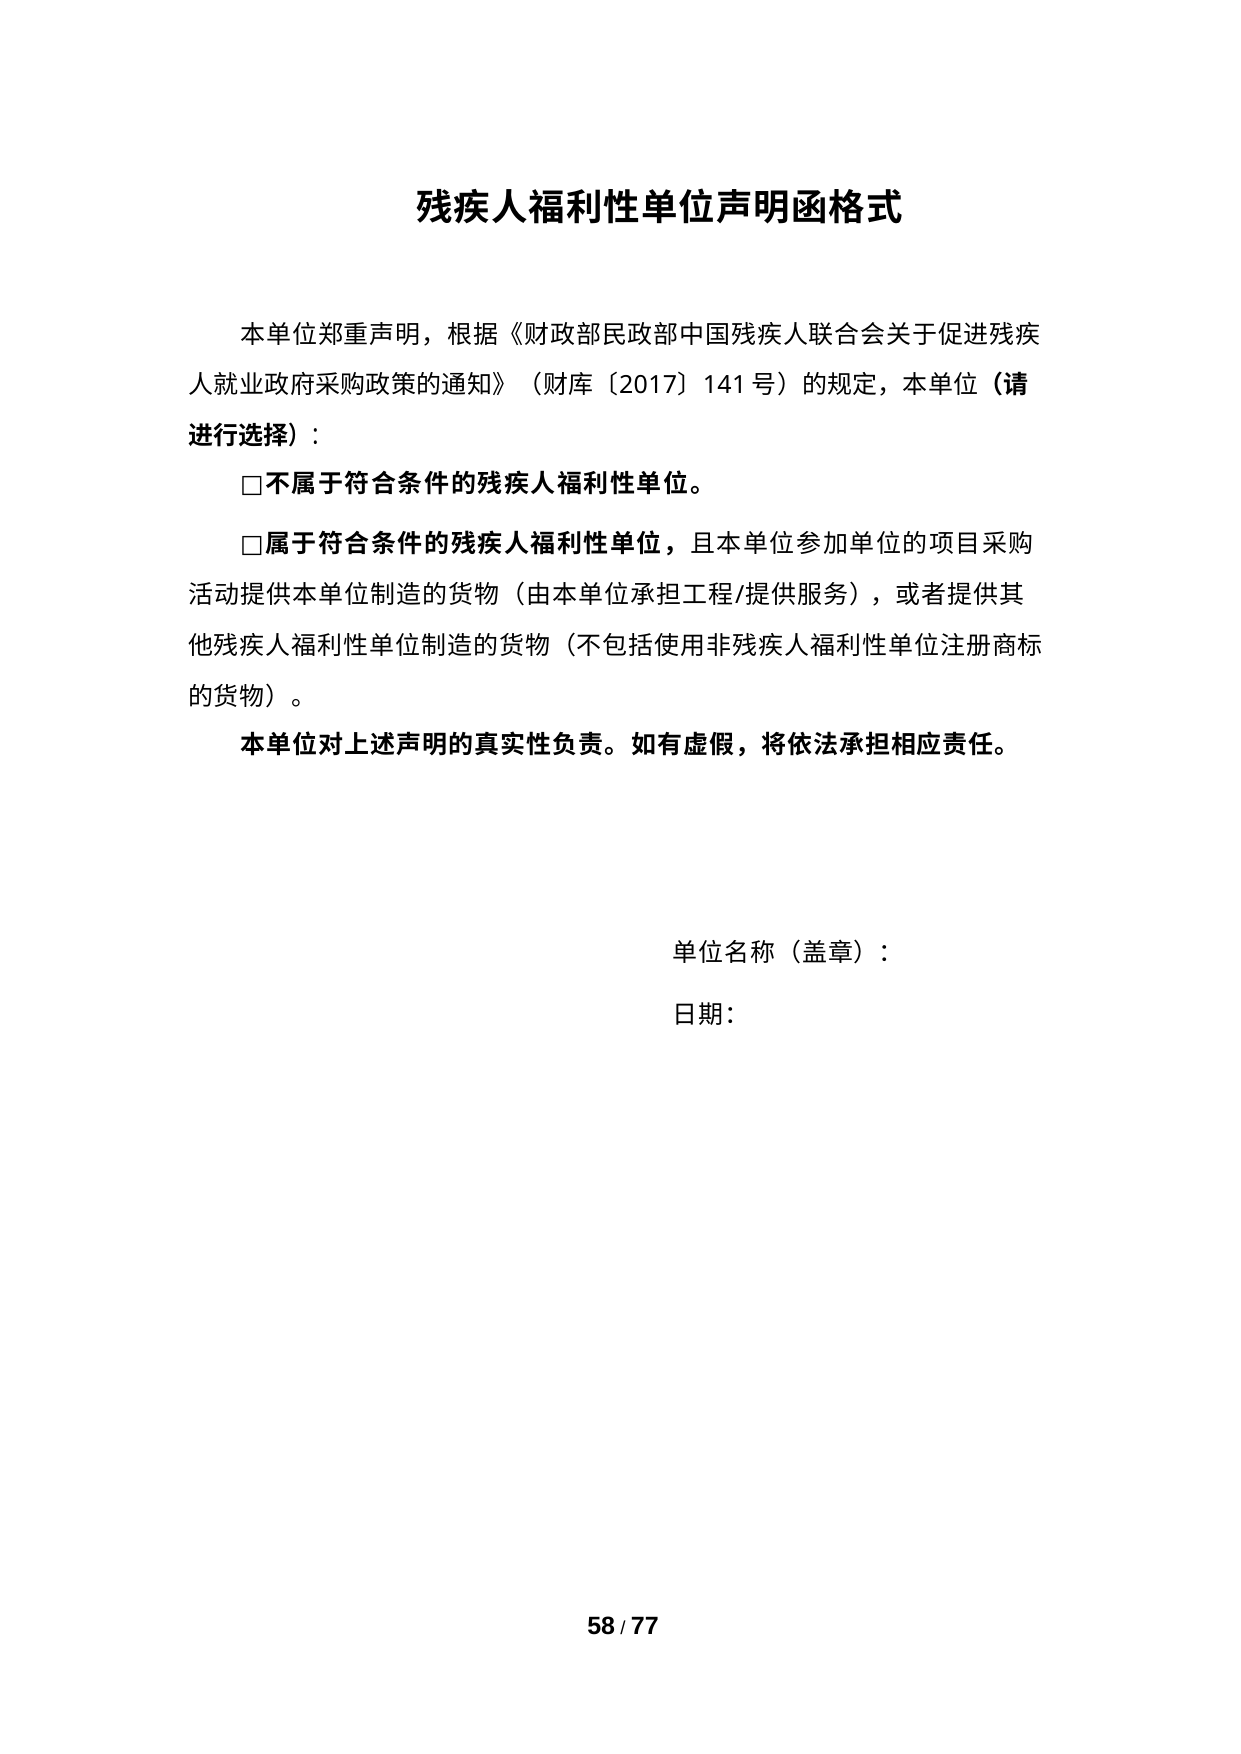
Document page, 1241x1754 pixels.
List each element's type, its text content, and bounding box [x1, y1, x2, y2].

text 日期： [672, 994, 884, 1031]
text 本单位郑重声明，根据《财政部民政部中国残疾人联合会关于促进残疾人就业政府采购政策的通知》（财库〔2017〕141号）的规定，本单位（请进行选择）： [188, 314, 1053, 452]
text □不属于符合条件的残疾人福利性单位。 [240, 468, 1053, 498]
text 本单位对上述声明的真实性负责。如有虚假，将依法承担相应责任。 [240, 730, 1053, 760]
text 单位名称（盖章）： [672, 933, 884, 969]
text 残疾人福利性单位声明函格式 [416, 184, 1053, 229]
text □属于符合条件的残疾人福利性单位，且本单位参加单位的项目采购活动提供本单位制造的货物（由本单位承担工程/提供服务），或者提供其他残疾人福利性单位制造的货物（不包括使用非残疾人福利性单位注册商标的货物）。 [188, 524, 1046, 713]
